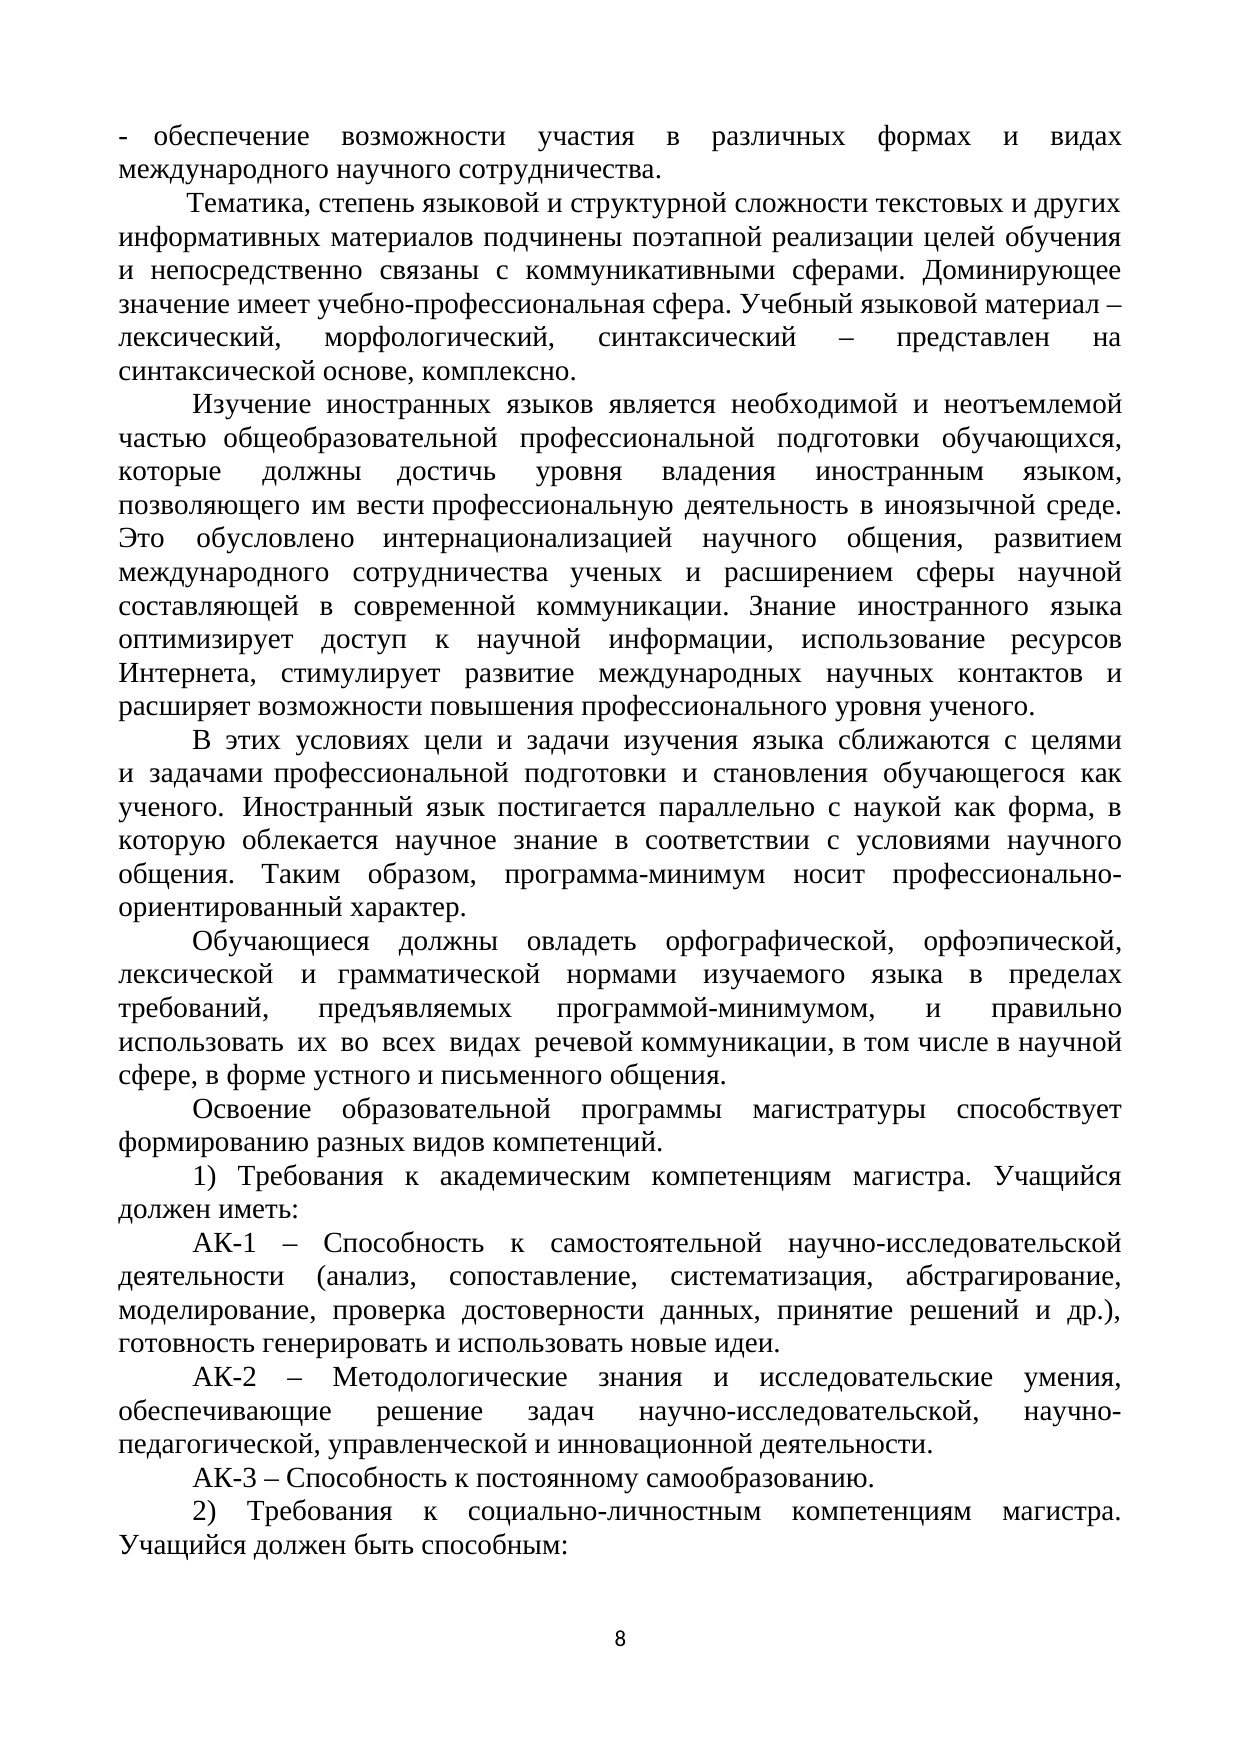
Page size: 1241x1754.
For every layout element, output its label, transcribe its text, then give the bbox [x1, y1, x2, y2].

text - обеспечение возможности участия в различных формах и видах международного научного сотрудничества. [118, 118, 1122, 185]
text АК-2 – Методологические знания и исследовательские умения, обеспечивающие решение задач научно-исследовательской, научно-педагогической, управленческой и инновационной деятельности. [118, 1359, 1122, 1460]
text АК-3 – Способность к постоянному самообразованию. [118, 1460, 1122, 1493]
text Освоение образовательной программы магистратуры способствует формированию разных видов компетенций. [118, 1091, 1122, 1158]
text Обучающиеся должны овладеть орфографической, орфоэпической, лексической и грамматической нормами изучаемого языка в пределах требований, предъявляемых программой-минимумом, и правильно использовать их во всех видах речевой коммуникации, в том числе в научной сфере, в форме устного и письменного общения. [118, 923, 1122, 1091]
text Изучение иностранных языков является необходимой и неотъемлемой частью общеобразовательной профессиональной подготовки обучающихся, которые должны достичь уровня владения иностранным языком, позволяющего им вести профессиональную деятельность в иноязычной среде. Это обусловлено интернационализацией научного общения, развитием международного сотрудничества ученых и расширением сферы научной составляющей в современной коммуникации. Знание иностранного языка оптимизирует доступ к научной информации, использование ресурсов Интернета, стимулирует развитие международных научных контактов и расширяет возможности повышения профессионального уровня ученого. [118, 386, 1122, 722]
text Тематика, степень языковой и структурной сложности текстовых и других информативных материалов подчинены поэтапной реализации целей обучения и непосредственно связаны с коммуникативными сферами. Доминирующее значение имеет учебно-профессиональная сфера. Учебный языковой материал – лексический, морфологический, синтаксический – представлен на синтаксической основе, комплексно. [118, 185, 1122, 386]
text В этих условиях цели и задачи изучения языка сближаются с целями и задачами профессиональной подготовки и становления обучающегося как ученого. Иностранный язык постигается параллельно с наукой как форма, в которую облекается научное знание в соответствии с условиями научного общения. Таким образом, программа-минимум носит профессионально-ориентированный характер. [118, 722, 1122, 923]
text 1) Требования к академическим компетенциям магистра. Учащийся должен иметь: [118, 1158, 1122, 1225]
text 2) Требования к социально-личностным компетенциям магистра. Учащийся должен быть способным: [118, 1493, 1122, 1560]
text АК-1 – Способность к самостоятельной научно-исследовательской деятельности (анализ, сопоставление, систематизация, абстрагирование, моделирование, проверка достоверности данных, принятие решений и др.), готовность генерировать и использовать новые идеи. [118, 1225, 1122, 1359]
